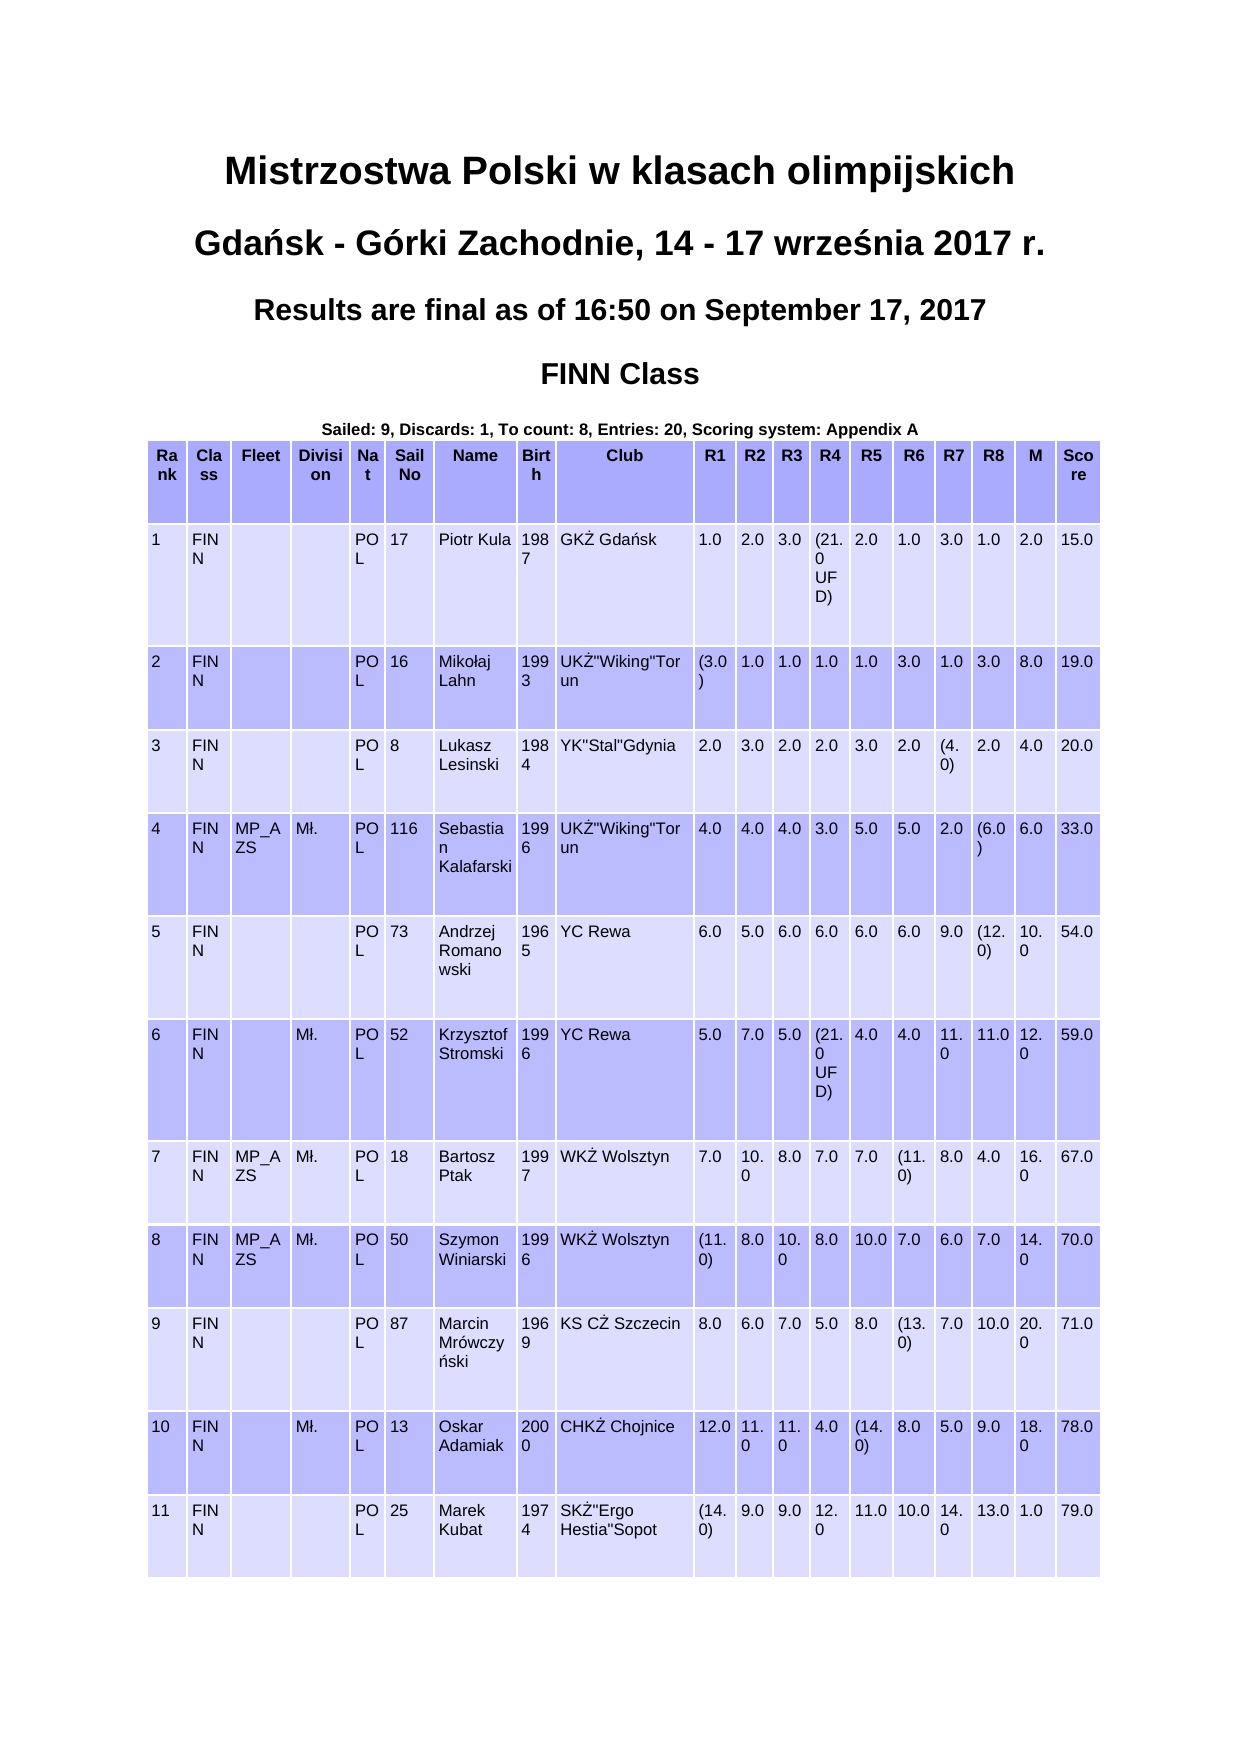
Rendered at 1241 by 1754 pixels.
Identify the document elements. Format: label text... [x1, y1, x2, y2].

table_cell 1.0 [737, 647, 772, 729]
table_cell 3.0 [936, 525, 971, 645]
table_cell 3.0 [737, 731, 772, 812]
table_cell FINN [188, 1496, 230, 1577]
table_cell 1.0 [894, 525, 934, 645]
table_cell Mł. [292, 814, 349, 915]
table_cell 59.0 [1057, 1020, 1100, 1140]
table_cell [232, 731, 290, 812]
table_cell Szymon Winiarski [435, 1226, 516, 1307]
table_cell 7.0 [851, 1142, 892, 1223]
table_cell 1969 [518, 1309, 555, 1410]
table_cell 6.0 [737, 1309, 772, 1410]
table_cell 10.0 [1016, 917, 1055, 1018]
table_cell 10.0 [894, 1496, 934, 1577]
table_cell 116 [386, 814, 433, 915]
table_cell 6.0 [695, 917, 735, 1018]
table_cell 4 [148, 814, 186, 915]
table_cell 87 [386, 1309, 433, 1410]
table_cell (21.0 UFD) [811, 1020, 849, 1140]
table_cell 78.0 [1057, 1412, 1100, 1494]
table_header Class [188, 441, 230, 523]
table_cell 6.0 [936, 1226, 971, 1307]
table_cell 16.0 [1016, 1142, 1055, 1223]
table_cell 15.0 [1057, 525, 1100, 645]
table_cell 14.0 [1016, 1226, 1055, 1307]
table_cell 20.0 [1057, 731, 1100, 812]
table_cell 10.0 [973, 1309, 1014, 1410]
table_cell 10.0 [737, 1142, 772, 1223]
table_cell 3.0 [973, 647, 1014, 729]
table_cell FINN [188, 814, 230, 915]
table_cell POL [351, 525, 384, 645]
table_cell (14.0) [695, 1496, 735, 1577]
table_cell 8.0 [774, 1142, 809, 1223]
table_cell UKŻ"Wiking"Torun [557, 814, 693, 915]
table_cell 7.0 [737, 1020, 772, 1140]
table_cell 7.0 [695, 1142, 735, 1223]
table_cell 1.0 [811, 647, 849, 729]
table_cell (4.0) [936, 731, 971, 812]
table_cell 52 [386, 1020, 433, 1140]
table_cell 11.0 [851, 1496, 892, 1577]
table_cell 9 [148, 1309, 186, 1410]
table_cell [232, 1412, 290, 1494]
table_cell 4.0 [851, 1020, 892, 1140]
text Gdańsk - Górki Zachodnie, 14 - 17 września 2017 r. [148, 222, 1093, 263]
table_cell 5.0 [894, 814, 934, 915]
table_cell [292, 647, 349, 729]
table_cell POL [351, 814, 384, 915]
table_cell 1.0 [851, 647, 892, 729]
table_cell 13.0 [973, 1496, 1014, 1577]
table_cell POL [351, 1226, 384, 1307]
table_cell 1996 [518, 814, 555, 915]
table_cell POL [351, 917, 384, 1018]
table_cell 2.0 [811, 731, 849, 812]
table_cell 6.0 [894, 917, 934, 1018]
table_cell 2.0 [894, 731, 934, 812]
table_cell 8.0 [737, 1226, 772, 1307]
text Sailed: 9, Discards: 1, To count: 8, Entries: 20, Scoring system: Appendix A [148, 420, 1093, 439]
table_cell Mł. [292, 1142, 349, 1223]
table_cell (3.0) [695, 647, 735, 729]
table_cell 5.0 [811, 1309, 849, 1410]
table_cell 1987 [518, 525, 555, 645]
table_header Score [1057, 441, 1100, 523]
table_header Nat [351, 441, 384, 523]
table_cell 7.0 [811, 1142, 849, 1223]
table_header R1 [695, 441, 735, 523]
table_cell 6.0 [851, 917, 892, 1018]
table_cell 7.0 [936, 1309, 971, 1410]
table_cell 11.0 [737, 1412, 772, 1494]
table_cell 79.0 [1057, 1496, 1100, 1577]
table_cell 5.0 [851, 814, 892, 915]
table_cell [292, 917, 349, 1018]
table_cell [232, 1496, 290, 1577]
table_cell YK"Stal"Gdynia [557, 731, 693, 812]
table_cell FINN [188, 1309, 230, 1410]
table_cell 14.0 [936, 1496, 971, 1577]
table_header Division [292, 441, 349, 523]
table_cell 2000 [518, 1412, 555, 1494]
table_cell Marek Kubat [435, 1496, 516, 1577]
table_cell 9.0 [973, 1412, 1014, 1494]
table_cell 1.0 [695, 525, 735, 645]
table_cell 4.0 [737, 814, 772, 915]
table_cell 5.0 [936, 1412, 971, 1494]
table_cell POL [351, 1309, 384, 1410]
table_header M [1016, 441, 1055, 523]
table_cell [232, 1020, 290, 1140]
table_header Birth [518, 441, 555, 523]
table_cell [292, 525, 349, 645]
table_header Rank [148, 441, 186, 523]
text Results are final as of 16:50 on September 17, 2017 [148, 292, 1093, 327]
table_cell FINN [188, 917, 230, 1018]
table_cell 5.0 [695, 1020, 735, 1140]
table_cell FINN [188, 1412, 230, 1494]
table_cell 1993 [518, 647, 555, 729]
table_cell 3 [148, 731, 186, 812]
table_cell 10 [148, 1412, 186, 1494]
table_cell POL [351, 647, 384, 729]
table_cell 8 [386, 731, 433, 812]
table_cell YC Rewa [557, 1020, 693, 1140]
table_cell 2.0 [695, 731, 735, 812]
table_cell 3.0 [851, 731, 892, 812]
table_cell Marcin Mrówczyński [435, 1309, 516, 1410]
table_cell (12.0) [973, 917, 1014, 1018]
table_cell 12.0 [695, 1412, 735, 1494]
table_header R4 [811, 441, 849, 523]
table_cell FINN [188, 1142, 230, 1223]
table_cell 4.0 [811, 1412, 849, 1494]
table_cell 54.0 [1057, 917, 1100, 1018]
table_cell 5.0 [774, 1020, 809, 1140]
table_cell 6.0 [811, 917, 849, 1018]
table_cell 8.0 [851, 1309, 892, 1410]
table_cell POL [351, 1142, 384, 1223]
table_cell [292, 1496, 349, 1577]
table_cell 1 [148, 525, 186, 645]
table_cell Mł. [292, 1020, 349, 1140]
table_header R2 [737, 441, 772, 523]
table_cell 2.0 [737, 525, 772, 645]
table_cell 1984 [518, 731, 555, 812]
table_cell 6 [148, 1020, 186, 1140]
table_cell 8.0 [811, 1226, 849, 1307]
table_cell 7 [148, 1142, 186, 1223]
table_header R5 [851, 441, 892, 523]
table_cell 2.0 [973, 731, 1014, 812]
table_cell 17 [386, 525, 433, 645]
table_cell 11 [148, 1496, 186, 1577]
table_cell 1974 [518, 1496, 555, 1577]
table_cell 1.0 [774, 647, 809, 729]
table_cell 5 [148, 917, 186, 1018]
table_cell [232, 525, 290, 645]
table_cell Oskar Adamiak [435, 1412, 516, 1494]
table_cell 10.0 [851, 1226, 892, 1307]
table_cell 1.0 [973, 525, 1014, 645]
table_cell 2.0 [1016, 525, 1055, 645]
table_cell (14.0) [851, 1412, 892, 1494]
table_cell Andrzej Romanowski [435, 917, 516, 1018]
table_cell 3.0 [774, 525, 809, 645]
table_header Fleet [232, 441, 290, 523]
table_cell 8 [148, 1226, 186, 1307]
table_header R7 [936, 441, 971, 523]
table_cell 4.0 [894, 1020, 934, 1140]
table_cell (13.0) [894, 1309, 934, 1410]
table_cell (11.0) [695, 1226, 735, 1307]
table_cell 1996 [518, 1226, 555, 1307]
table_cell 1996 [518, 1020, 555, 1140]
table_cell 73 [386, 917, 433, 1018]
table_cell 70.0 [1057, 1226, 1100, 1307]
table_cell 4.0 [695, 814, 735, 915]
table_cell [292, 731, 349, 812]
table_cell 1.0 [936, 647, 971, 729]
table_cell WKŻ Wolsztyn [557, 1226, 693, 1307]
table_cell Bartosz Ptak [435, 1142, 516, 1223]
table_cell 12.0 [811, 1496, 849, 1577]
table_cell Sebastian Kalafarski [435, 814, 516, 915]
table_cell 9.0 [737, 1496, 772, 1577]
table_cell 8.0 [1016, 647, 1055, 729]
table_cell 2.0 [851, 525, 892, 645]
table_cell 10.0 [774, 1226, 809, 1307]
table_cell 8.0 [894, 1412, 934, 1494]
table_cell 3.0 [894, 647, 934, 729]
table_cell 5.0 [737, 917, 772, 1018]
table_cell Mł. [292, 1412, 349, 1494]
table_cell 20.0 [1016, 1309, 1055, 1410]
table_cell SKŻ"Ergo Hestia"Sopot [557, 1496, 693, 1577]
table_cell 4.0 [774, 814, 809, 915]
table_header R8 [973, 441, 1014, 523]
table_cell 7.0 [894, 1226, 934, 1307]
table_cell 4.0 [1016, 731, 1055, 812]
table_cell POL [351, 1412, 384, 1494]
table_header Club [557, 441, 693, 523]
text FINN Class [148, 356, 1093, 391]
table_cell CHKŻ Chojnice [557, 1412, 693, 1494]
table_cell 33.0 [1057, 814, 1100, 915]
table_cell 1965 [518, 917, 555, 1018]
table_cell 12.0 [1016, 1020, 1055, 1140]
table_cell 19.0 [1057, 647, 1100, 729]
table_cell 6.0 [774, 917, 809, 1018]
table_cell (11.0) [894, 1142, 934, 1223]
table_cell 25 [386, 1496, 433, 1577]
table_cell 2.0 [936, 814, 971, 915]
table_cell KS CŻ Szczecin [557, 1309, 693, 1410]
table_cell Mł. [292, 1226, 349, 1307]
table_header Name [435, 441, 516, 523]
table_cell YC Rewa [557, 917, 693, 1018]
table_cell MP_AZS [232, 1226, 290, 1307]
table_cell 7.0 [973, 1226, 1014, 1307]
table_cell Mikołaj Lahn [435, 647, 516, 729]
table_cell 50 [386, 1226, 433, 1307]
table_cell Krzysztof Stromski [435, 1020, 516, 1140]
table_header R3 [774, 441, 809, 523]
table_cell FINN [188, 525, 230, 645]
table_cell POL [351, 731, 384, 812]
table_cell 8.0 [695, 1309, 735, 1410]
table_cell WKŻ Wolsztyn [557, 1142, 693, 1223]
table_cell 2.0 [774, 731, 809, 812]
table_cell [232, 917, 290, 1018]
table_cell 2 [148, 647, 186, 729]
table_cell 1997 [518, 1142, 555, 1223]
table_cell 9.0 [774, 1496, 809, 1577]
table_cell 18 [386, 1142, 433, 1223]
table_cell 6.0 [1016, 814, 1055, 915]
table_cell 9.0 [936, 917, 971, 1018]
table_header R6 [894, 441, 934, 523]
table_cell 71.0 [1057, 1309, 1100, 1410]
table_cell 8.0 [936, 1142, 971, 1223]
table_cell FINN [188, 1226, 230, 1307]
table_cell 11.0 [774, 1412, 809, 1494]
table_cell POL [351, 1496, 384, 1577]
table_cell POL [351, 1020, 384, 1140]
table_cell GKŻ Gdańsk [557, 525, 693, 645]
table_cell Lukasz Lesinski [435, 731, 516, 812]
text Mistrzostwa Polski w klasach olimpijskich [148, 148, 1093, 193]
table_cell MP_AZS [232, 814, 290, 915]
table_cell 1.0 [1016, 1496, 1055, 1577]
table_cell Piotr Kula [435, 525, 516, 645]
table_cell 3.0 [811, 814, 849, 915]
table_cell FINN [188, 1020, 230, 1140]
table_cell FINN [188, 731, 230, 812]
table_cell 16 [386, 647, 433, 729]
table_cell 13 [386, 1412, 433, 1494]
table_cell [232, 647, 290, 729]
table_cell 18.0 [1016, 1412, 1055, 1494]
table_cell (21.0 UFD) [811, 525, 849, 645]
table_cell 67.0 [1057, 1142, 1100, 1223]
table_header SailNo [386, 441, 433, 523]
table_cell 11.0 [973, 1020, 1014, 1140]
table_cell [292, 1309, 349, 1410]
table_cell 4.0 [973, 1142, 1014, 1223]
table_cell FINN [188, 647, 230, 729]
table_cell MP_AZS [232, 1142, 290, 1223]
table_cell (6.0) [973, 814, 1014, 915]
table_cell UKŻ"Wiking"Torun [557, 647, 693, 729]
table_cell [232, 1309, 290, 1410]
table_cell 7.0 [774, 1309, 809, 1410]
table_cell 11.0 [936, 1020, 971, 1140]
